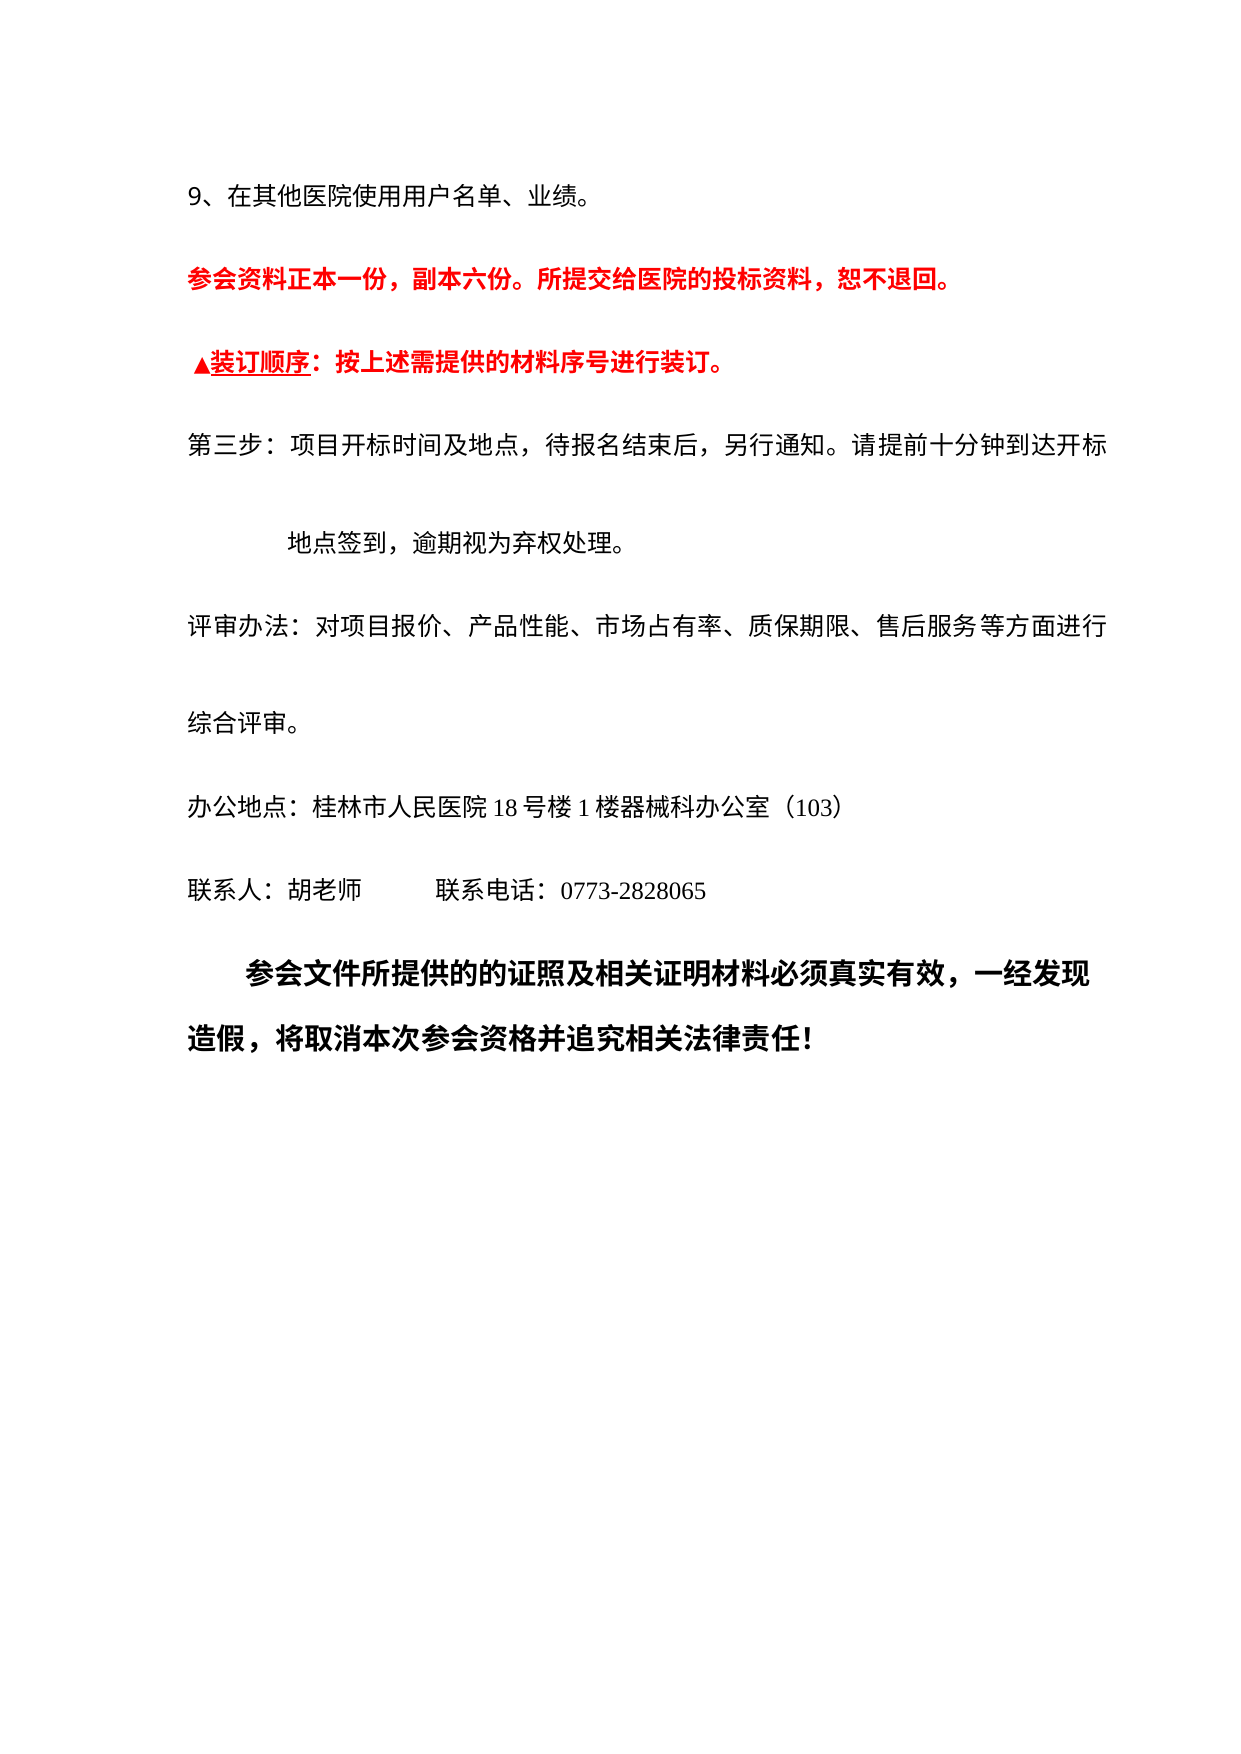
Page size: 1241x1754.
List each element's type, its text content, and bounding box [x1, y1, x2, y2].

text 评审办法：对项目报价、产品性能、市场占有率、质保期限、售后服务等方面进行综合评审。 [187, 592, 1107, 754]
text 联系人：胡老师 联系电话：0773-2828065 [187, 856, 1107, 921]
text 9、在其他医院使用用户名单、业绩。 [187, 162, 1107, 227]
text 第三步：项目开标时间及地点，待报名结束后，另行通知。请提前十分钟到达开标地点签到，逾期视为弃权处理。 [187, 411, 1107, 574]
text ▲装订顺序：按上述需提供的材料序号进行装订。 [187, 328, 1107, 393]
text 办公地点：桂林市人民医院18号楼1楼器械科办公室（103） [187, 773, 1107, 838]
text 参会资料正本一份，副本六份。所提交给医院的投标资料，恕不退回。 [187, 245, 1107, 310]
text 参会文件所提供的的证照及相关证明材料必须真实有效，一经发现造假，将取消本次参会资格并追究相关法律责任！ [187, 939, 1107, 1069]
